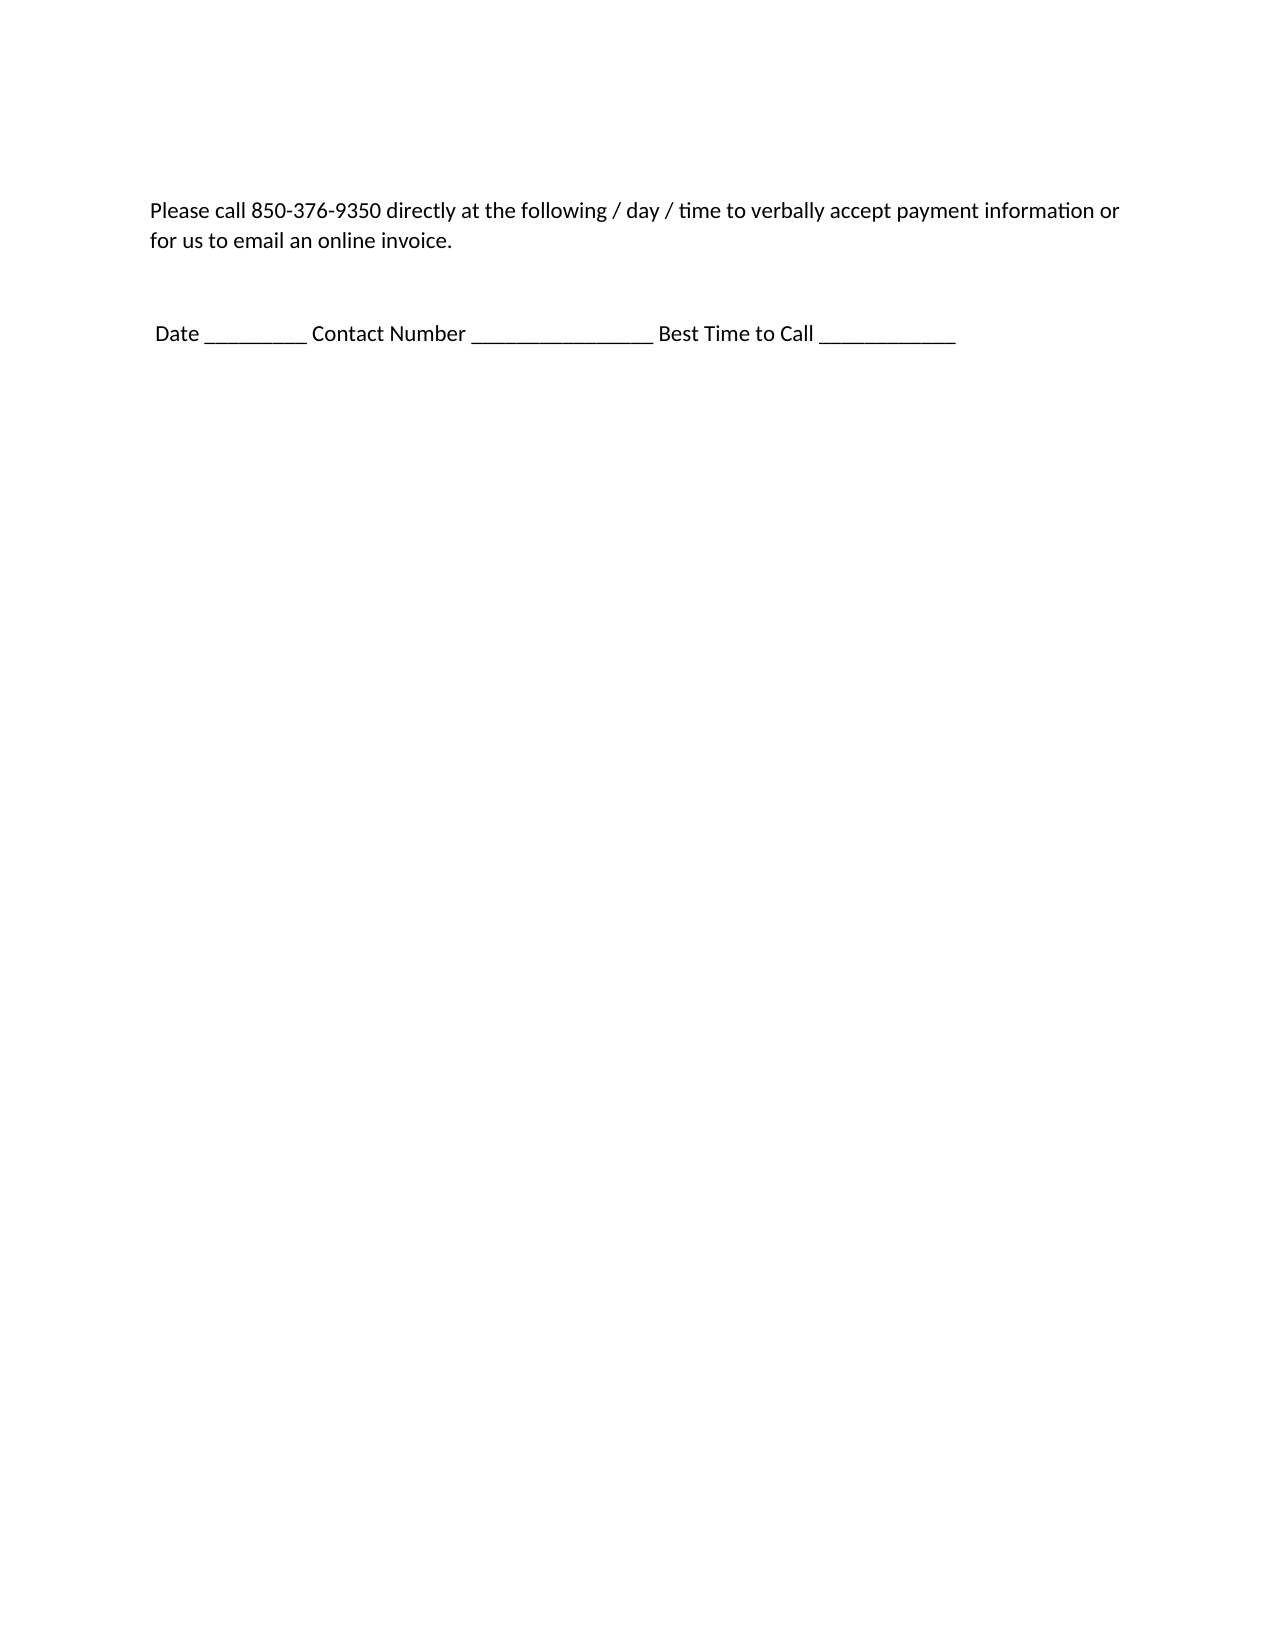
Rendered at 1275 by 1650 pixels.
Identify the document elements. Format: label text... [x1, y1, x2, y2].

text Please call 850-376-9350 directly at the following / day / time to verbally accept payment information or for us to email an online invoice. [150, 196, 1125, 254]
text Date _________ Contact Number ________________ Best Time to Call ____________ [150, 319, 1125, 347]
